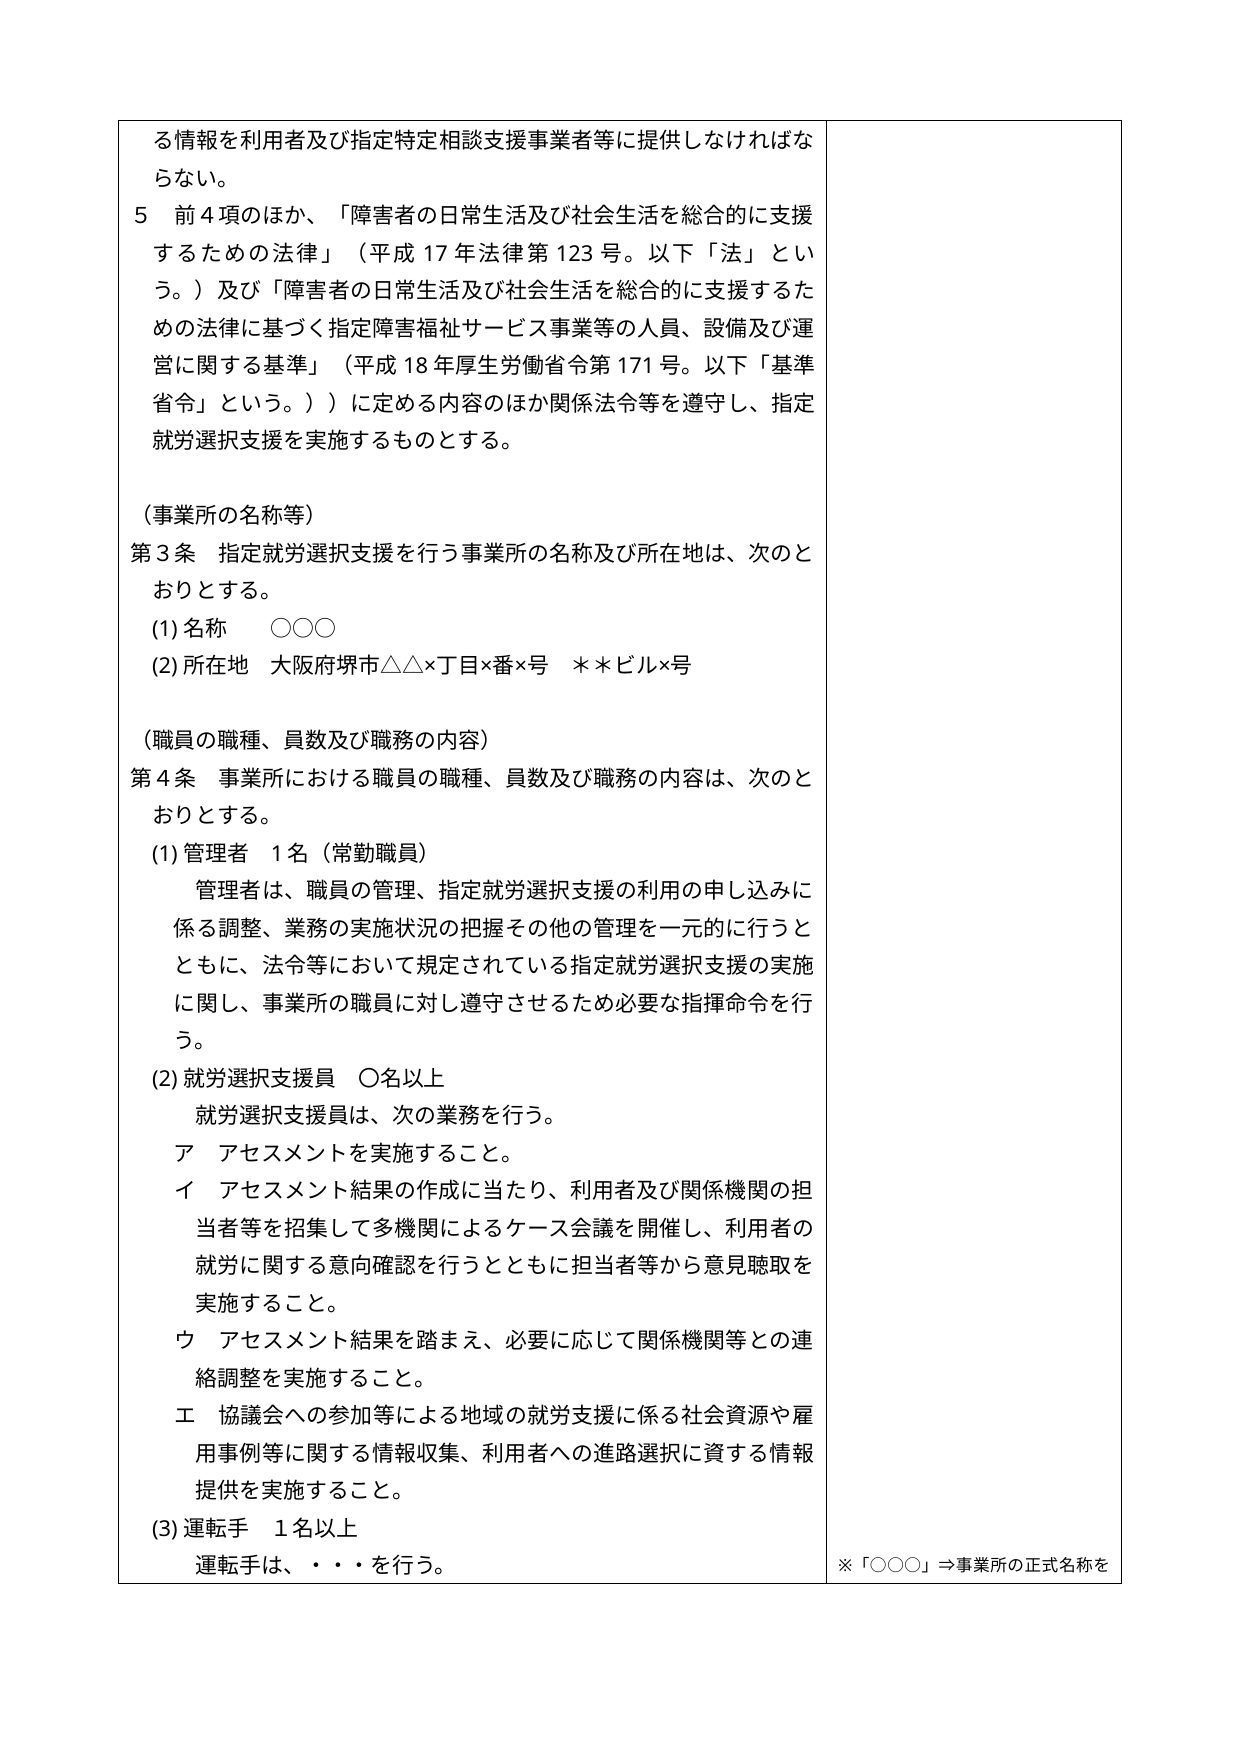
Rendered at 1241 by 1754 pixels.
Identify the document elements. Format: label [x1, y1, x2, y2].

table_cell [119, 121, 826, 1583]
table_cell [827, 121, 1121, 1583]
